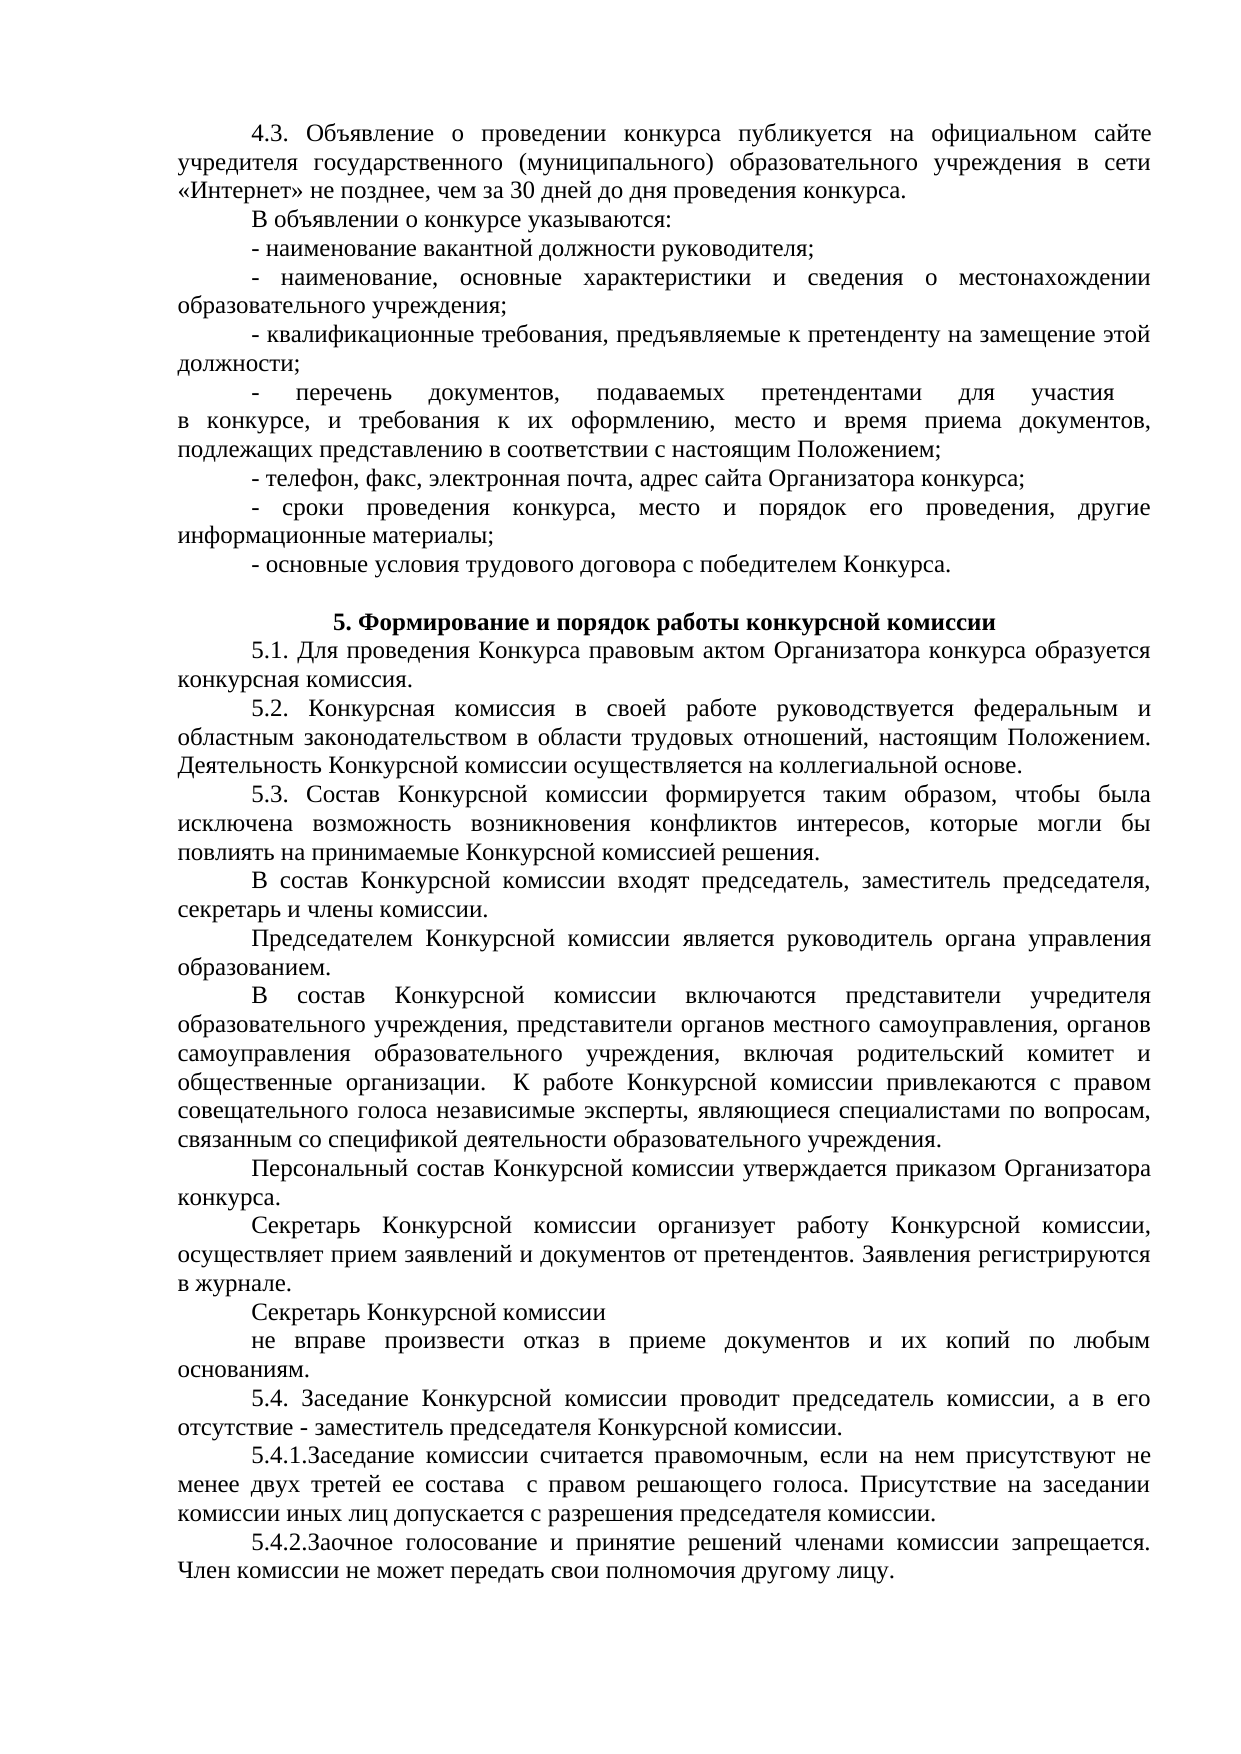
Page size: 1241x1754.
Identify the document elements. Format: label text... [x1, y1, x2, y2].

text В состав Конкурсной комиссии включаются представители учредителя образовательного учреждения, представители органов местного самоуправления, органов самоуправления образовательного учреждения, включая родительский комитет и общественные организации. К работе Конкурсной комиссии привлекаются с правом совещательного голоса независимые эксперты, являющиеся специалистами по вопросам, связанным со спецификой деятельности образовательного учреждения. [177, 981, 1152, 1153]
text Секретарь Конкурсной комиссии [177, 1297, 1152, 1326]
text - наименование вакантной должности руководителя; [177, 233, 1152, 262]
text 5.4.2.Заочное голосование и принятие решений членами комиссии запрещается. Член комиссии не может передать свои полномочия другому лицу. [177, 1527, 1152, 1584]
text 5.1. Для проведения Конкурса правовым актом Организатора конкурса образуется конкурсная комиссия. [177, 636, 1152, 693]
text - основные условия трудового договора с победителем Конкурса. [177, 549, 1152, 578]
text не вправе произвести отказ в приеме документов и их копий по любым основаниям. [177, 1326, 1152, 1383]
text - телефон, факс, электронная почта, адрес сайта Организатора конкурса; [177, 463, 1152, 492]
text - наименование, основные характеристики и сведения о местонахождении образовательного учреждения; [177, 262, 1152, 319]
text Председателем Конкурсной комиссии является руководитель органа управления образованием. [177, 923, 1152, 981]
text 4.3. Объявление о проведении конкурса публикуется на официальном сайте учредителя государственного (муниципального) образовательного учреждения в сети «Интернет» не позднее, чем за 30 дней до дня проведения конкурса. [177, 118, 1152, 204]
text Персональный состав Конкурсной комиссии утверждается приказом Организатора конкурса. [177, 1153, 1152, 1211]
text 5.2. Конкурсная комиссия в своей работе руководствуется федеральным и областным законодательством в области трудовых отношений, настоящим Положением. Деятельность Конкурсной комиссии осуществляется на коллегиальной основе. [177, 693, 1152, 779]
text 5.4.1.Заседание комиссии считается правомочным, если на нем присутствуют не менее двух третей ее состава с правом решающего голоса. Присутствие на заседании комиссии иных лиц допускается с разрешения председателя комиссии. [177, 1441, 1152, 1527]
text В состав Конкурсной комиссии входят председатель, заместитель председателя, секретарь и члены комиссии. [177, 866, 1152, 923]
text Секретарь Конкурсной комиссии организует работу Конкурсной комиссии, осуществляет прием заявлений и документов от претендентов. Заявления регистрируются в журнале. [177, 1211, 1152, 1297]
text - сроки проведения конкурса, место и порядок его проведения, другие информационные материалы; [177, 492, 1152, 549]
text - перечень документов, подаваемых претендентами для участия в конкурсе, и требования к их оформлению, место и время приема документов, подлежащих представлению в соответствии с настоящим Положением; [177, 377, 1152, 463]
text 5.3. Состав Конкурсной комиссии формируется таким образом, чтобы была исключена возможность возникновения конфликтов интересов, которые могли бы повлиять на принимаемые Конкурсной комиссией решения. [177, 779, 1152, 866]
text 5.4. Заседание Конкурсной комиссии проводит председатель комиссии, а в его отсутствие - заместитель председателя Конкурсной комиссии. [177, 1383, 1152, 1441]
text 5. Формирование и порядок работы конкурсной комиссии [177, 607, 1152, 636]
text В объявлении о конкурсе указываются: [177, 204, 1152, 233]
text - квалификационные требования, предъявляемые к претенденту на замещение этой должности; [177, 319, 1152, 377]
